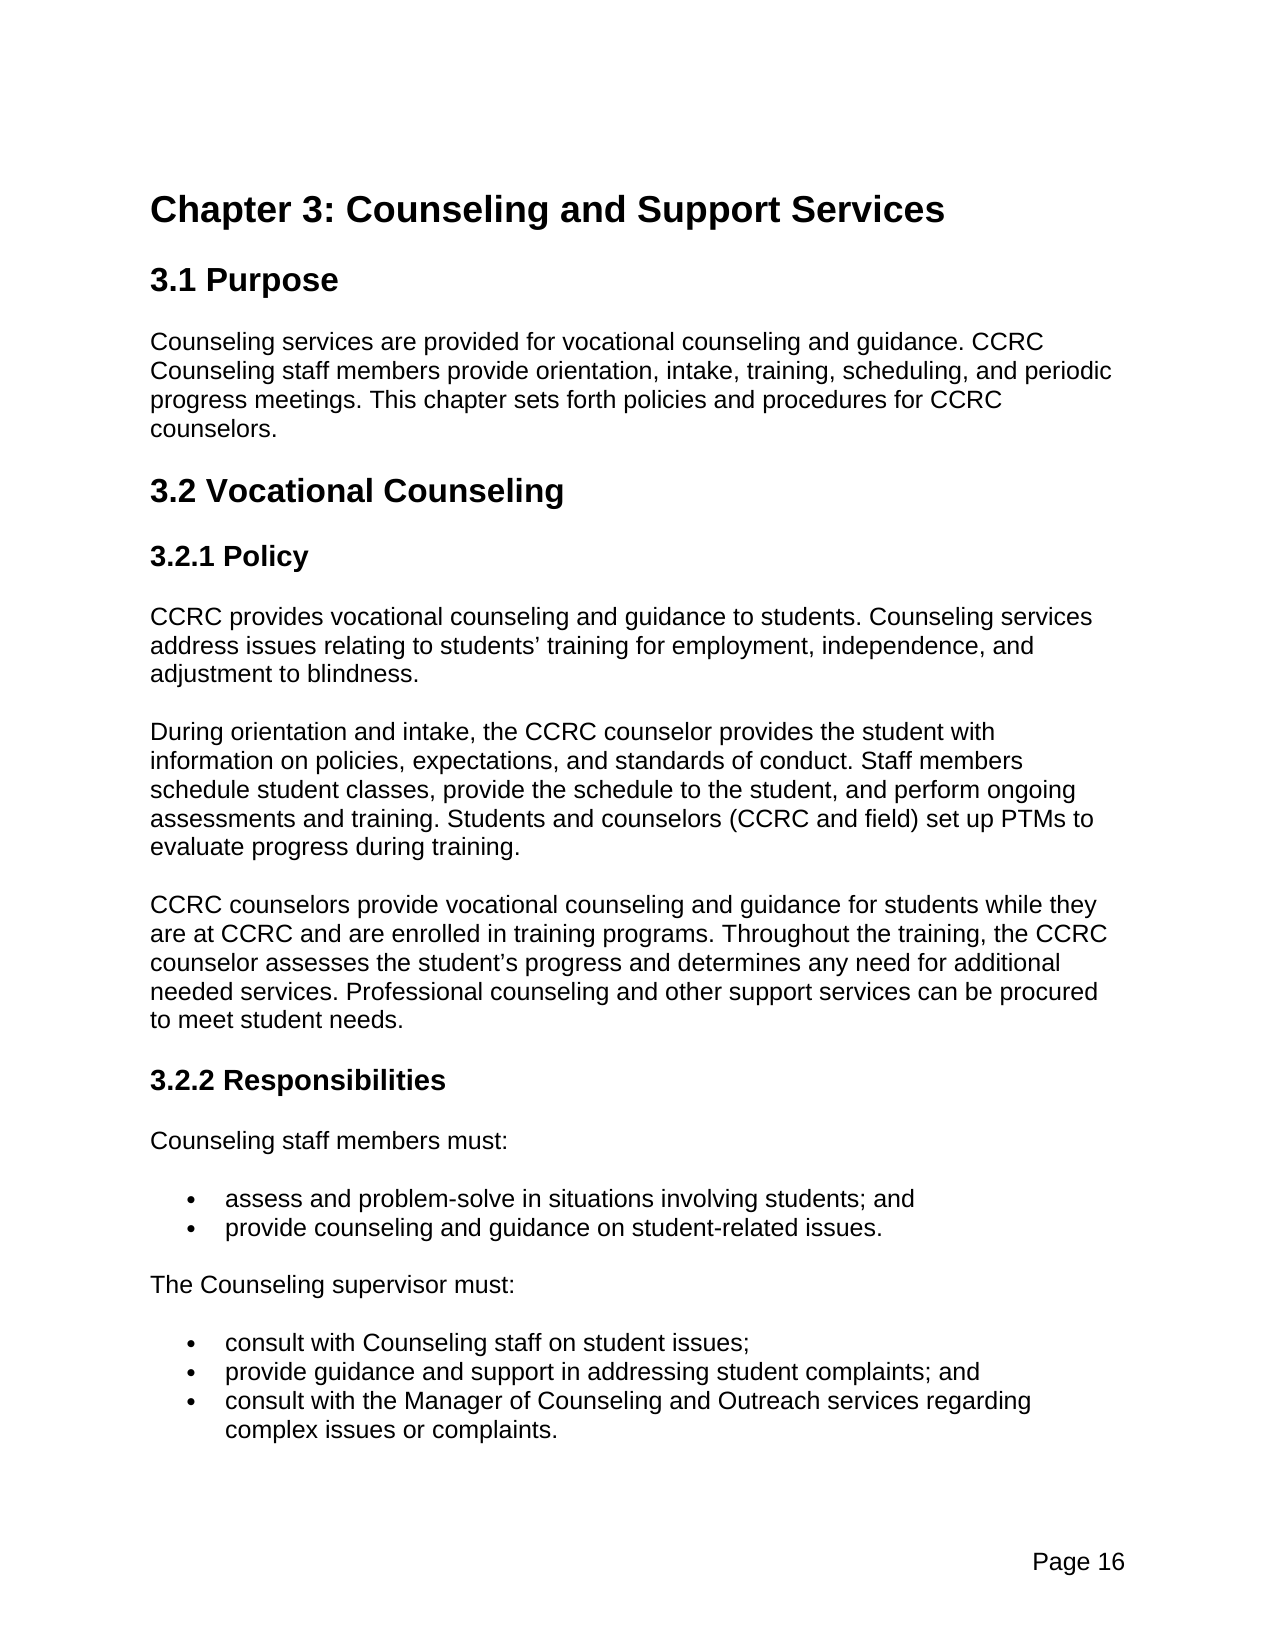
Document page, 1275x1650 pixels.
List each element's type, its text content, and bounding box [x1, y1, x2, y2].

text CCRC provides vocational counseling and guidance to students. Counseling services address issues relating to students’ training for employment, independence, and adjustment to blindness. [150, 602, 1125, 688]
text Counseling staff members must: [150, 1126, 1125, 1154]
subtitle Chapter 3: Counseling and Support Services [150, 187, 1125, 231]
text Counseling services are provided for vocational counseling and guidance. CCRC Counseling staff members provide orientation, intake, training, scheduling, and periodic progress meetings. This chapter sets forth policies and procedures for CCRC counselors. [150, 327, 1125, 442]
list provide counseling and guidance on student-related issues. [187, 1212, 1125, 1241]
list consult with the Manager of Counseling and Outreach services regarding complex issues or complaints. [187, 1386, 1125, 1443]
list consult with Counseling staff on student issues; [187, 1328, 1125, 1357]
text During orientation and intake, the CCRC counselor provides the student with information on policies, expectations, and standards of conduct. Staff members schedule student classes, provide the schedule to the student, and perform ongoing assessments and training. Students and counselors (CCRC and field) set up PTMs to evaluate progress during training. [150, 717, 1125, 861]
subtitle 3.2.2 Responsibilities [150, 1063, 1125, 1097]
list assess and problem-solve in situations involving students; and [187, 1184, 1125, 1212]
list provide guidance and support in addressing student complaints; and [187, 1357, 1125, 1386]
text The Counseling supervisor must: [150, 1270, 1125, 1299]
text CCRC counselors provide vocational counseling and guidance for students while they are at CCRC and are enrolled in training programs. Throughout the training, the CCRC counselor assesses the student’s progress and determines any need for additional needed services. Professional counseling and other support services can be procured to meet student needs. [150, 890, 1125, 1034]
subtitle 3.1 Purpose [150, 260, 1125, 298]
subtitle 3.2 Vocational Counseling [150, 472, 1125, 510]
subtitle 3.2.1 Policy [150, 539, 1125, 573]
